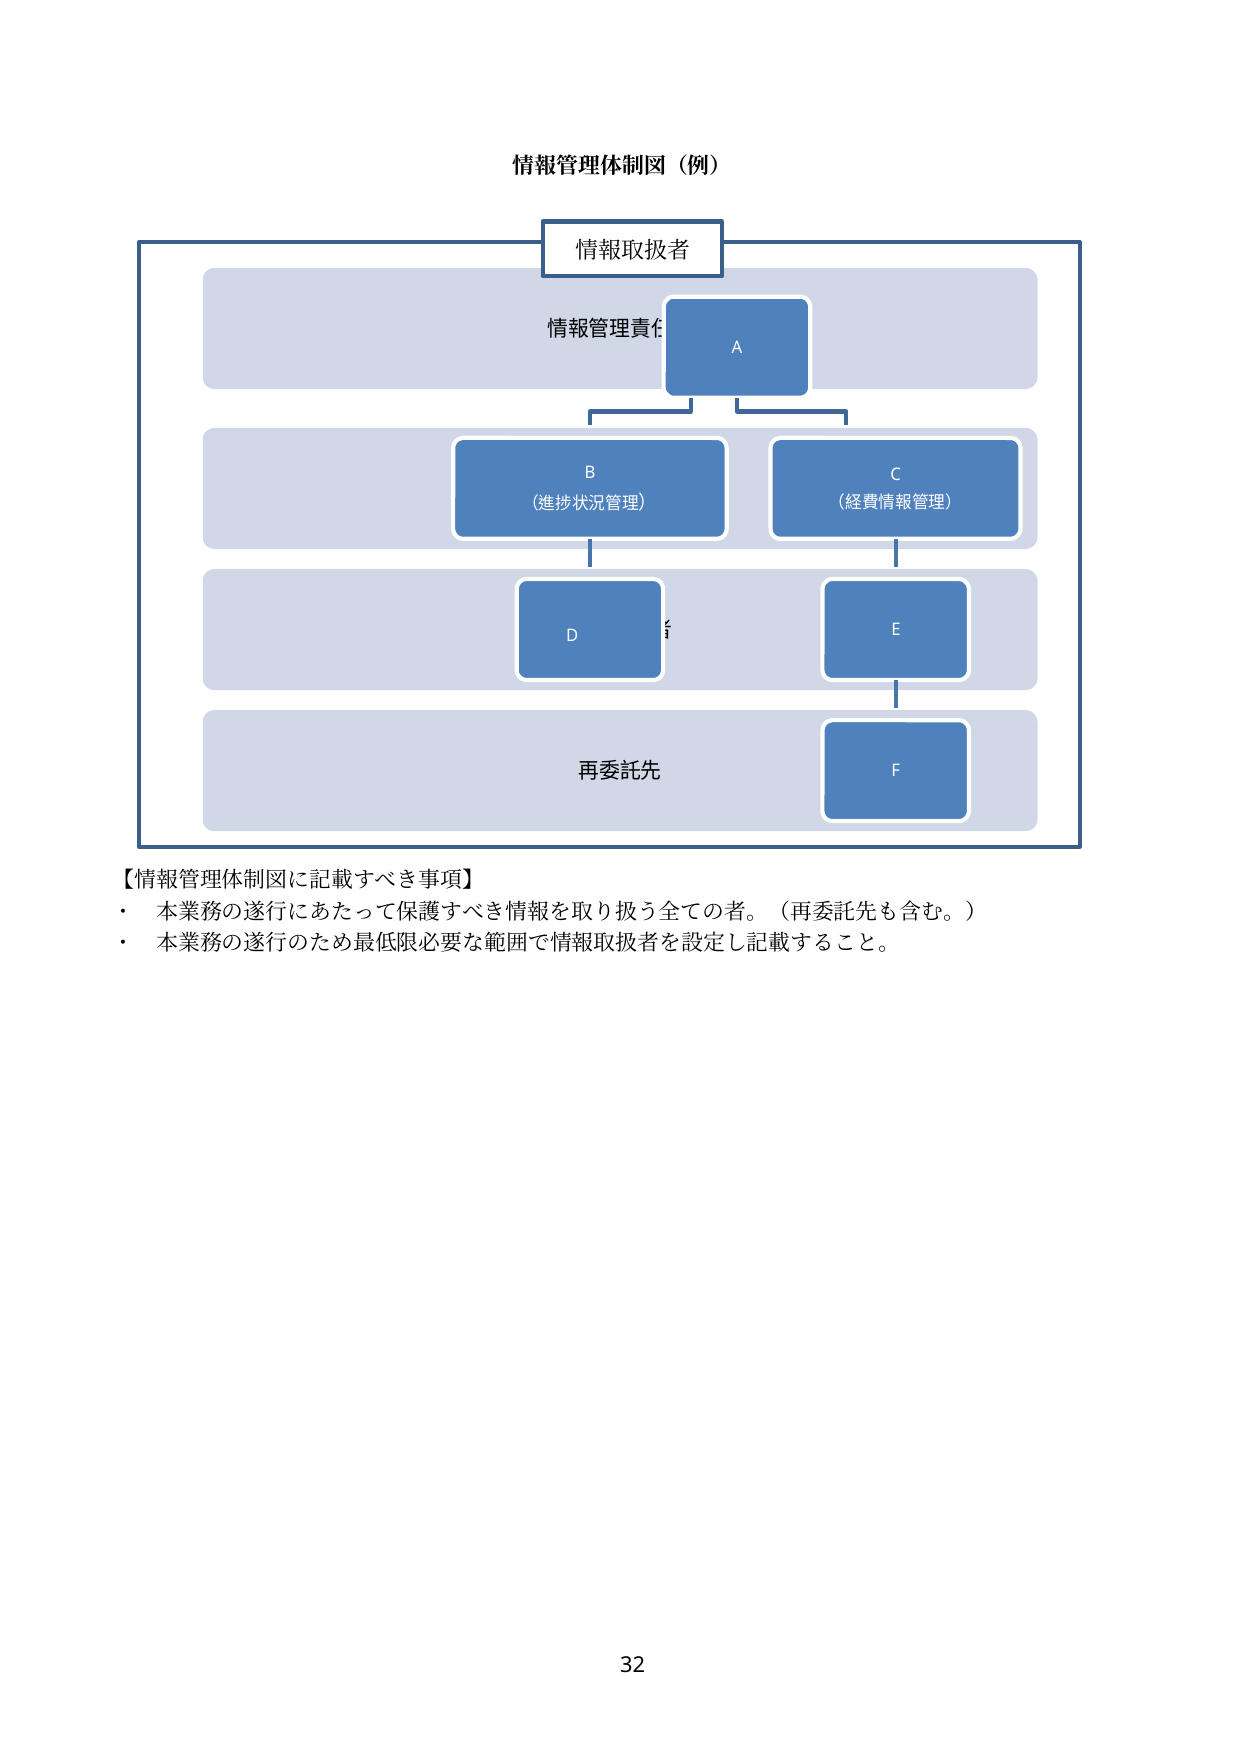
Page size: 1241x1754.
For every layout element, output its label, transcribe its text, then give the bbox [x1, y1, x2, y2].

text 【情報管理体制図に記載すべき事項】 [112, 863, 1153, 894]
text ・ 本業務の遂行にあたって保護すべき情報を取り扱う全ての者。（再委託先も含む。） [112, 894, 1153, 926]
text 情報管理体制図（例） [112, 148, 1132, 179]
text ・ 本業務の遂行のため最低限必要な範囲で情報取扱者を設定し記載すること。 [112, 926, 1153, 957]
